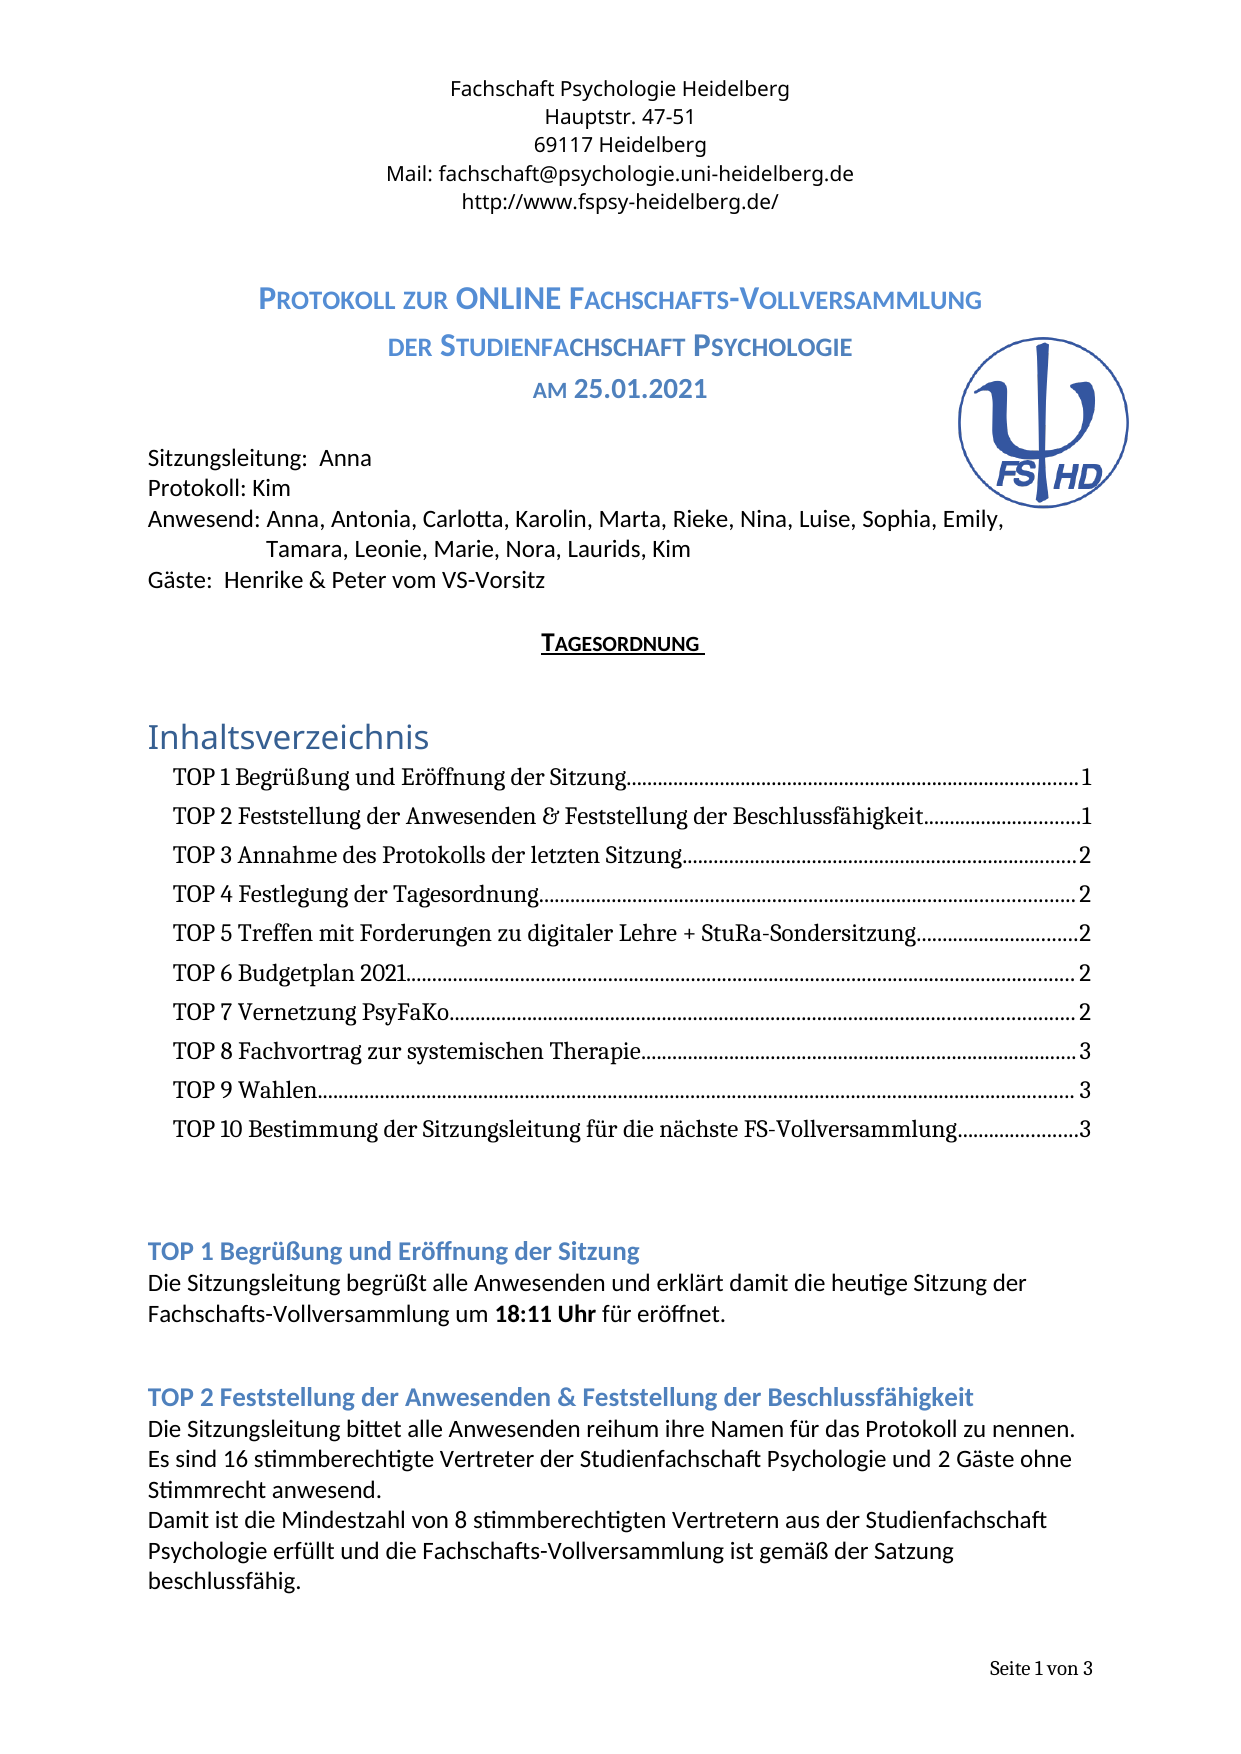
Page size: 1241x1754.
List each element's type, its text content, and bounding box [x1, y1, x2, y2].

text Die Sitzungsleitung begrüßt alle Anwesenden und erklärt damit die heutige Sitzung der Fachschafts-Vollversammlung um 18:11 Uhr für eröffnet. [148, 1267, 1093, 1328]
picture [953, 331, 1133, 511]
text Anwesend: Anna, Antonia, Carlotta, Karolin, Marta, Rieke, Nina, Luise, Sophia, Emily, Tamara, Leonie, Marie, Nora, Laurids, Kim [148, 503, 1093, 564]
text Protokoll: Kim [148, 472, 953, 503]
subtitle TOP 2 Feststellung der Anwesenden & Feststellung der Beschlussfähigkeit [148, 1380, 1093, 1413]
text Damit ist die Mindestzahl von 8 stimmberechtigten Vertretern aus der Studienfachschaft Psychologie erfüllt und die Fachschafts-Vollversammlung ist gemäß der Satzung beschlussfähig. [148, 1504, 1093, 1596]
subtitle TOP 1 Begrüßung und Eröffnung der Sitzung [148, 1234, 1093, 1267]
text Tagesordnung [148, 625, 1093, 658]
text der Studienfachschaft Psychologie [148, 324, 1093, 364]
text am 25.01.2021 [148, 371, 953, 406]
text Sitzungsleitung: Anna [148, 442, 953, 472]
text Die Sitzungsleitung bittet alle Anwesenden reihum ihre Namen für das Protokoll zu nennen. Es sind 16 stimmberechtigte Vertreter der Studienfachschaft Psychologie und 2 Gäste ohne Stimmrecht anwesend. [148, 1413, 1093, 1504]
text Gäste: Henrike & Peter vom VS-Vorsitz [148, 564, 1093, 594]
text Protokoll zur ONLINE Fachschafts-Vollversammlung [148, 277, 1093, 318]
